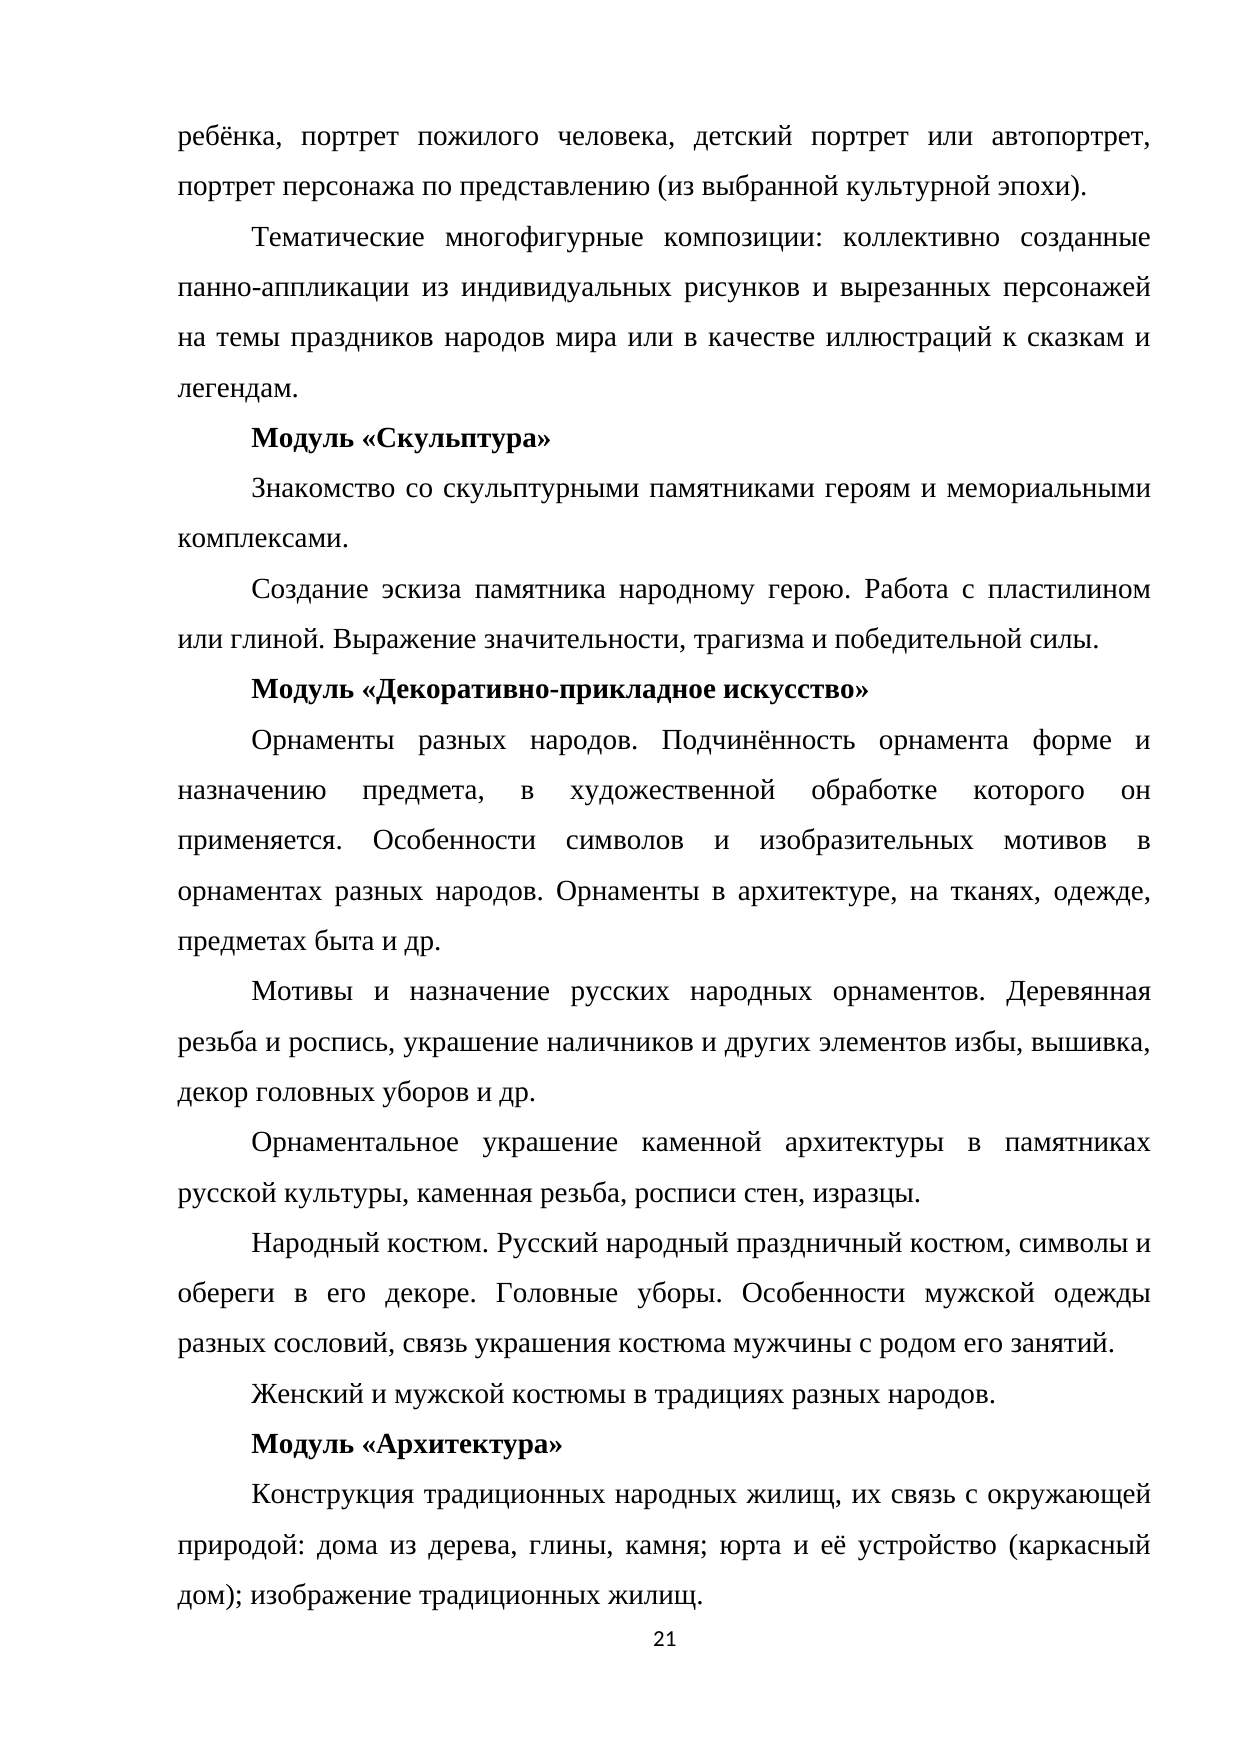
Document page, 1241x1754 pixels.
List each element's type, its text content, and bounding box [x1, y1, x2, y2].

text Модуль «Декоративно-прикладное искусство» [177, 672, 1152, 705]
text Конструкция традиционных народных жилищ, их связь с окружающей природой: дома из дерева, глины, камня; юрта и её устройство (каркасный дом); изображение традиционных жилищ. [177, 1477, 1152, 1611]
text Модуль «Архитектура» [177, 1426, 1152, 1460]
text Народный костюм. Русский народный праздничный костюм, символы и обереги в его декоре. Головные уборы. Особенности мужской одежды разных сословий, связь украшения костюма мужчины с родом его занятий. [177, 1225, 1152, 1359]
text Орнаментальное украшение каменной архитектуры в памятниках русской культуры, каменная резьба, росписи стен, изразцы. [177, 1124, 1152, 1208]
text Создание эскиза памятника народному герою. Работа с пластилином или глиной. Выражение значительности, трагизма и победительной силы. [177, 571, 1152, 655]
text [177, 118, 1152, 202]
text Модуль «Скульптура» [177, 420, 1152, 453]
text Женский и мужской костюмы в традициях разных народов. [177, 1376, 1152, 1409]
text Орнаменты разных народов. Подчинённость орнамента форме и назначению предмета, в художественной обработке которого он применяется. Особенности символов и изобразительных мотивов в орнаментах разных народов. Орнаменты в архитектуре, на тканях, одежде, предметах быта и др. [177, 722, 1152, 957]
text Мотивы и назначение русских народных орнаментов. Деревянная резьба и роспись, украшение наличников и других элементов избы, вышивка, декор головных уборов и др. [177, 973, 1152, 1108]
text Тематические многофигурные композиции: коллективно созданные панно-аппликации из индивидуальных рисунков и вырезанных персонажей на темы праздников народов мира или в качестве иллюстраций к сказкам и легендам. [177, 219, 1152, 403]
text Знакомство со скульптурными памятниками героям и мемориальными комплексами. [177, 470, 1152, 554]
